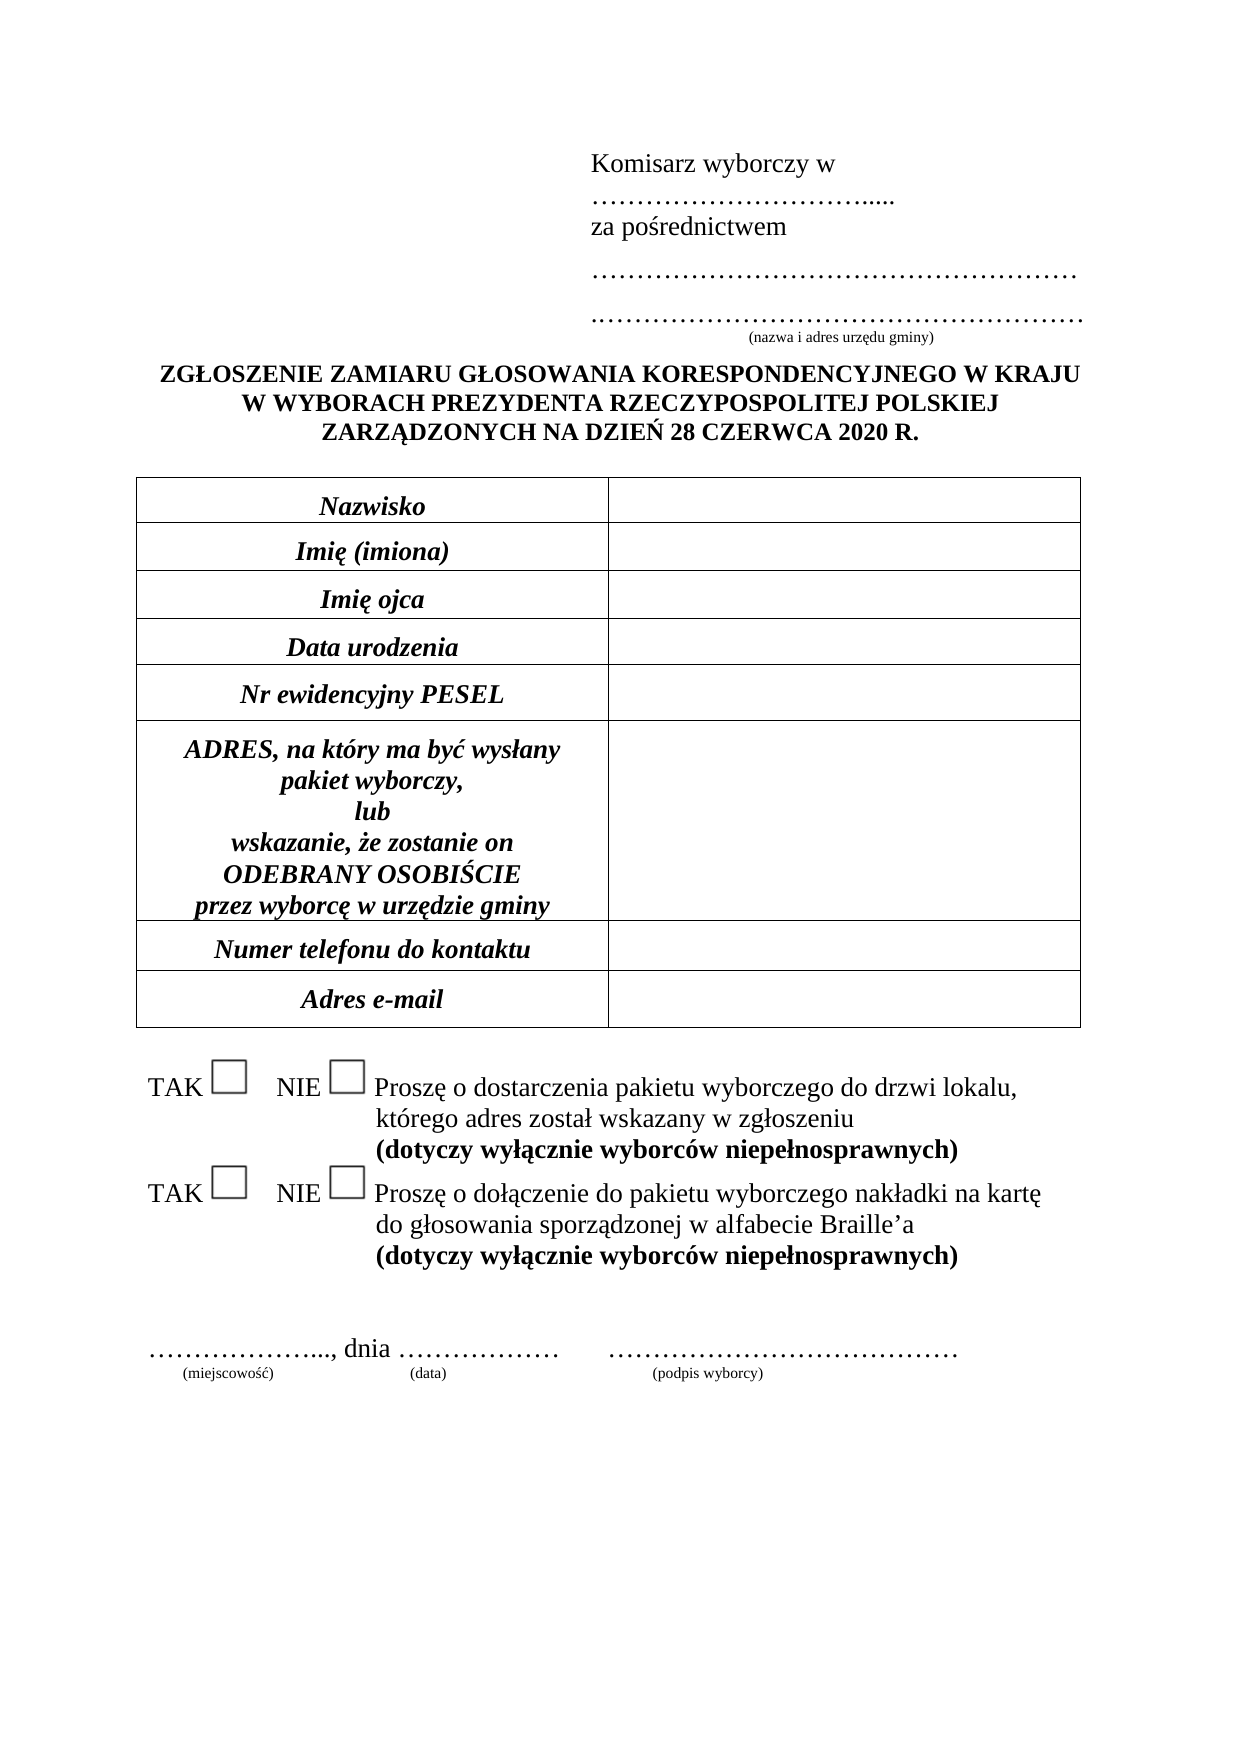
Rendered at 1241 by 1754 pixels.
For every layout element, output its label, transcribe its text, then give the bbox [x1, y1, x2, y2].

text Komisarz wyborczy w …………………………..... [591, 148, 1093, 210]
table_cell [609, 571, 1080, 618]
text TAK NIE Proszę o dołączenie do pakietu wyborczego nakładki na kartę [148, 1164, 1093, 1208]
text za pośrednictwem [591, 210, 1093, 241]
text (nazwa i adres urzędu gminy) [148, 328, 1093, 359]
picture [210, 1058, 250, 1097]
text .……………………………………………… [591, 297, 1093, 328]
text (dotyczy wyłącznie wyborców niepełnosprawnych) [148, 1133, 1093, 1164]
table_cell Numer telefonu do kontaktu [137, 921, 608, 970]
table_cell [609, 665, 1080, 719]
table_cell [609, 523, 1080, 570]
text (miejscowość) (data) (podpis wyborcy) [148, 1364, 1093, 1395]
table_header [609, 478, 1080, 522]
table_cell Adres e-mail [137, 971, 608, 1027]
text ……………………………………………… [591, 253, 1093, 285]
table_cell Data urodzenia [137, 619, 608, 664]
text ………………..., dnia ……………… ………………………………… [148, 1332, 1093, 1364]
table_cell Nr ewidencyjny PESEL [137, 665, 608, 719]
text ZARZĄDZONYCH NA DZIEŃ 28 CZERWCA 2020 R. [148, 417, 1093, 446]
picture [328, 1058, 368, 1097]
table_cell [609, 971, 1080, 1027]
table_cell [609, 921, 1080, 970]
table_cell [609, 721, 1080, 920]
picture [328, 1164, 368, 1202]
table_cell [609, 619, 1080, 664]
text ZGŁOSZENIE ZAMIARU GŁOSOWANIA KORESPONDENCYJNEGO W KRAJU [148, 359, 1093, 388]
table_cell ADRES, na który ma być wysłany pakiet wyborczy, lub wskazanie, że zostanie on ODEBRANY OSOBIŚCIE przez wyborcę w urzędzie gminy [137, 721, 608, 920]
table_cell Imię ojca [137, 571, 608, 618]
text W WYBORACH PREZYDENTA RZECZYPOSPOLITEJ POLSKIEJ [148, 388, 1093, 417]
text którego adres został wskazany w zgłoszeniu [148, 1102, 1093, 1133]
text do głosowania sporządzonej w alfabecie Braille’a [148, 1208, 1093, 1239]
picture [210, 1164, 250, 1202]
table_cell Imię (imiona) [137, 523, 608, 570]
text (dotyczy wyłącznie wyborców niepełnosprawnych) [148, 1239, 1093, 1270]
text TAK NIE Proszę o dostarczenia pakietu wyborczego do drzwi lokalu, [148, 1059, 1093, 1102]
table_header Nazwisko [137, 478, 608, 522]
